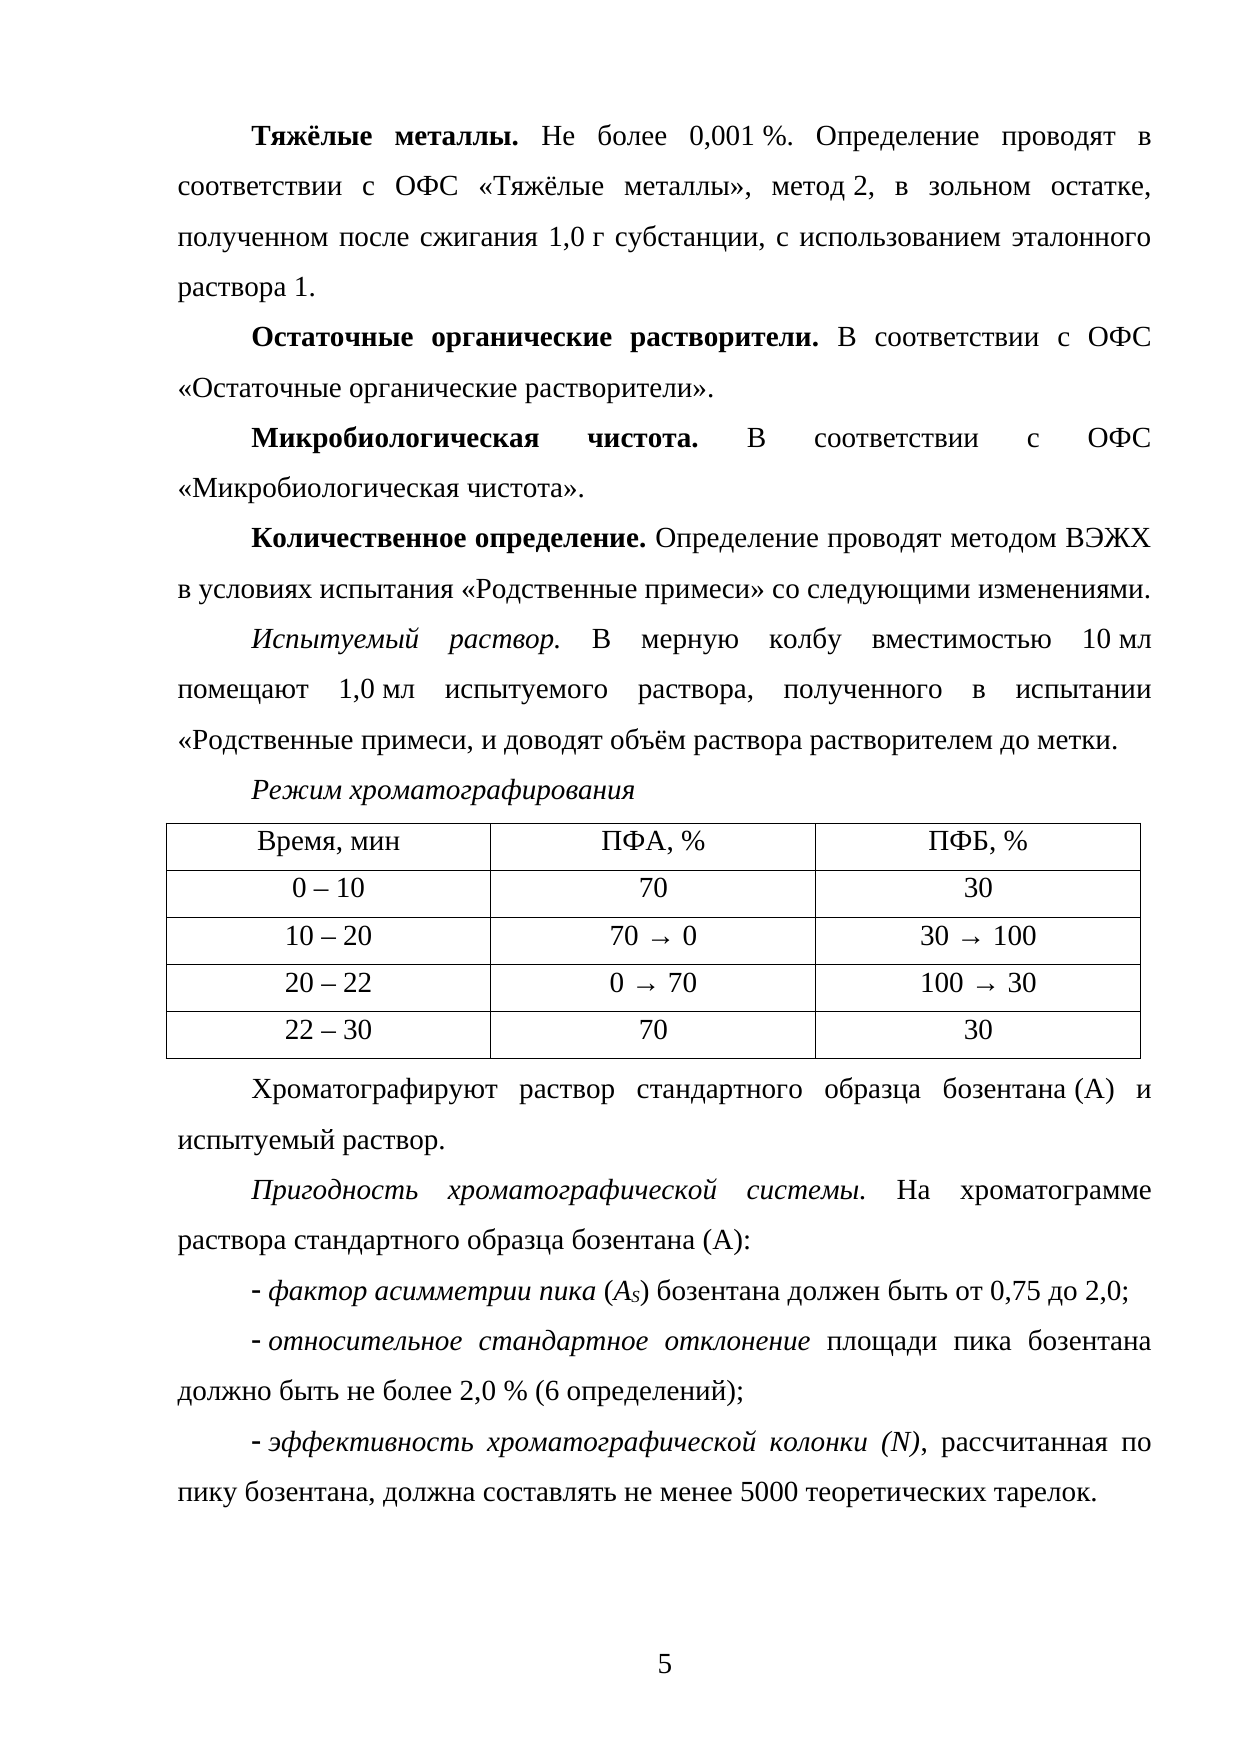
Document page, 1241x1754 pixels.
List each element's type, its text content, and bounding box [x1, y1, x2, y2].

table_cell 0 – 10 [167, 871, 490, 917]
table_cell 10 – 20 [167, 918, 490, 964]
text относительное стандартное отклонение площади пика бозентана должно быть не более 2,0 % (6 определений); [177, 1323, 1152, 1407]
text Микробиологическая чистота. В соответствии с ОФС «Микробиологическая чистота». [177, 420, 1152, 504]
text Хроматографируют раствор стандартного образца бозентана (А) и испытуемый раствор. [177, 1071, 1152, 1155]
table_cell 100 → 30 [816, 965, 1140, 1011]
table_header Время, мин [167, 824, 490, 869]
table_cell 20 – 22 [167, 965, 490, 1011]
text Режим хроматографирования [177, 772, 1152, 806]
table_cell 70 [491, 1012, 815, 1058]
table_header ПФБ, % [816, 824, 1140, 869]
text эффективность хроматографической колонки (N), рассчитанная по пику бозентана, должна составлять не менее 5000 теоретических тарелок. [177, 1424, 1152, 1508]
text Тяжёлые металлы. Не более 0,001 %. Определение проводят в соответствии с ОФС «Тяжёлые металлы», метод 2, в зольном остатке, полученном после сжигания 1,0 г субстанции, с использованием эталонного раствора 1. [177, 118, 1152, 303]
text Испытуемый раствор. В мерную колбу вместимостью 10 мл помещают 1,0 мл испытуемого раствора, полученного в испытании «Родственные примеси, и доводят объём раствора растворителем до метки. [177, 621, 1152, 755]
table_header ПФА, % [491, 824, 815, 869]
table_cell 22 – 30 [167, 1012, 490, 1058]
table_cell 0 → 70 [491, 965, 815, 1011]
text Количественное определение. Определение проводят методом ВЭЖХ в условиях испытания «Родственные примеси» со следующими изменениями. [177, 521, 1152, 604]
table_cell 70 [491, 871, 815, 917]
table_cell 30 [816, 871, 1140, 917]
text Остаточные органические растворители. В соответствии с ОФС «Остаточные органические растворители». [177, 319, 1152, 403]
text фактор асимметрии пика (AS) бозентана должен быть от 0,75 до 2,0; [177, 1273, 1152, 1306]
text Пригодность хроматографической системы. На хроматограмме раствора стандартного образца бозентана (А): [177, 1172, 1152, 1256]
table_cell 30 → 100 [816, 918, 1140, 964]
table_cell 30 [816, 1012, 1140, 1058]
table_cell 70 → 0 [491, 918, 815, 964]
